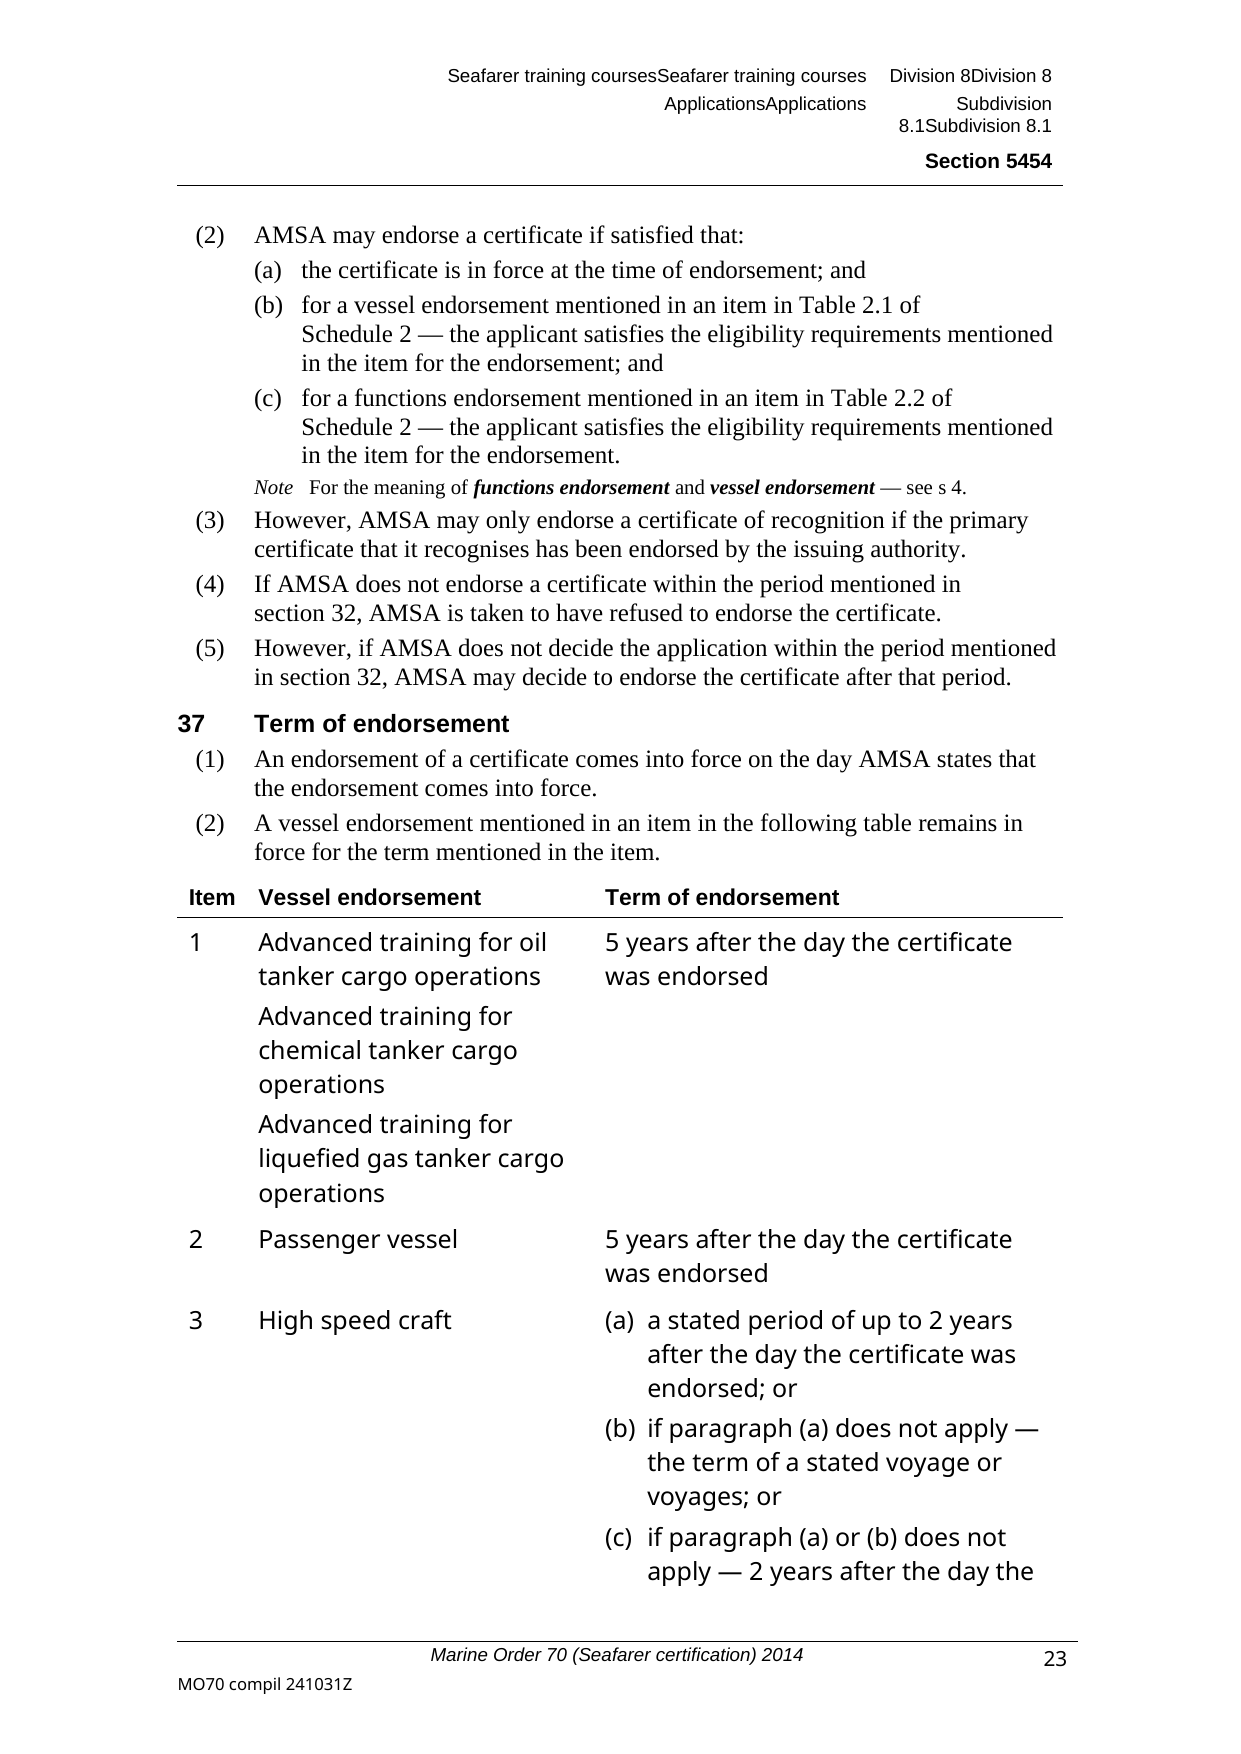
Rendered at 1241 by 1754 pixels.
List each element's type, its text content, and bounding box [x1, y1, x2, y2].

text (a) the certificate is in force at the time of endorsement; and [254, 255, 1063, 284]
text Note For the meaning of functions endorsement and vessel endorsement — see s 4. [254, 475, 1063, 499]
text (2) AMSA may endorse a certificate if satisfied that: [148, 220, 1063, 249]
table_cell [594, 1296, 1063, 1587]
table_cell 5 years after the day the certificate was endorsed [594, 918, 1063, 1216]
text (4) If AMSA does not endorse a certificate within the period mentioned in section 32, AMSA is taken to have refused to endorse the certificate. [148, 569, 1063, 627]
table_cell Advanced training for oil tanker cargo operations Advanced training for chemical tanker cargo operations Advanced training for liquefied gas tanker cargo operations [247, 918, 594, 1216]
table_header Term of endorsement [594, 872, 1063, 917]
table_cell 1 [177, 918, 247, 1216]
table_header Vessel endorsement [247, 872, 594, 917]
text (c) for a functions endorsement mentioned in an item in Table 2.2 of Schedule 2 — the applicant satisfies the eligibility requirements mentioned in the item for the endorsement. [254, 383, 1063, 469]
subtitle 37 Term of endorsement [177, 709, 1063, 738]
table_cell 5 years after the day the certificate was endorsed [594, 1216, 1063, 1296]
table_cell 2 [177, 1216, 247, 1296]
text (1) An endorsement of a certificate comes into force on the day AMSA states that the endorsement comes into force. [148, 744, 1063, 802]
table_cell High speed craft [247, 1296, 594, 1587]
text (5) However, if AMSA does not decide the application within the period mentioned in section 32, AMSA may decide to endorse the certificate after that period. [148, 633, 1063, 691]
table_cell Passenger vessel [247, 1216, 594, 1296]
text (2) A vessel endorsement mentioned in an item in the following table remains in force for the term mentioned in the item. [148, 808, 1063, 866]
table_header Item [177, 872, 247, 917]
text (b) for a vessel endorsement mentioned in an item in Table 2.1 of Schedule 2 — the applicant satisfies the eligibility requirements mentioned in the item for the endorsement; and [254, 290, 1063, 377]
table_cell 3 [177, 1296, 247, 1587]
text (3) However, AMSA may only endorse a certificate of recognition if the primary certificate that it recognises has been endorsed by the issuing authority. [148, 506, 1063, 563]
